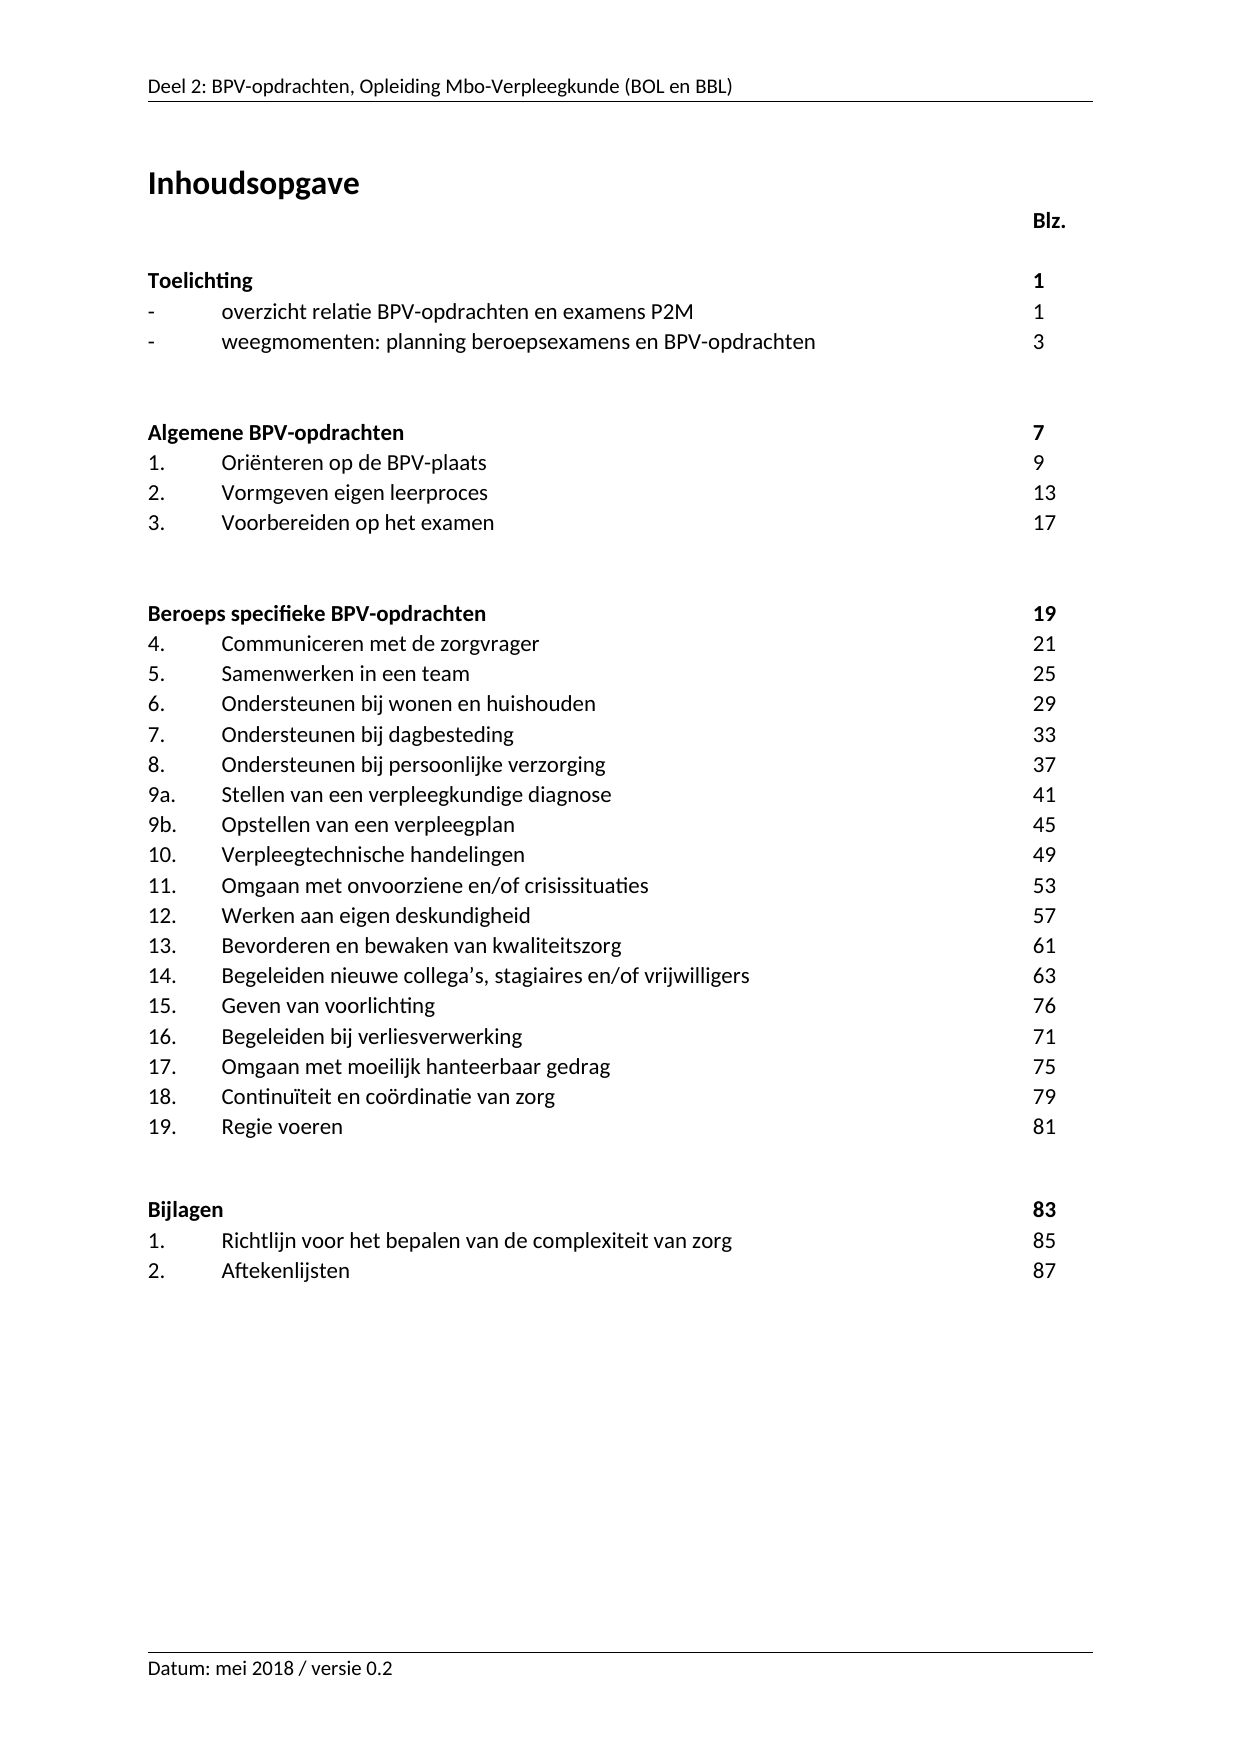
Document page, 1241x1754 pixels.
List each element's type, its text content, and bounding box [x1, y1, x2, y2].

text 14. Begeleiden nieuwe collega’s, stagiaires en/of vrijwilligers 63 [148, 961, 1093, 989]
text Blz. [148, 206, 1093, 234]
text 11. Omgaan met onvoorziene en/of crisissituaties 53 [148, 871, 1093, 899]
text 3. Voorbereiden op het examen 17 [148, 508, 1093, 536]
text 5. Samenwerken in een team 25 [148, 659, 1093, 687]
text Bijlagen 83 [148, 1196, 1093, 1224]
text - weegmomenten: planning beroepsexamens en BPV-opdrachten 3 [148, 327, 1093, 355]
text 16. Begeleiden bij verliesverwerking 71 [148, 1022, 1093, 1050]
text 13. Bevorderen en bewaken van kwaliteitszorg 61 [148, 931, 1093, 959]
text 2. Vormgeven eigen leerproces 13 [148, 478, 1093, 506]
text 9b. Opstellen van een verpleegplan 45 [148, 810, 1093, 838]
text 9a. Stellen van een verpleegkundige diagnose 41 [148, 780, 1093, 808]
text 19. Regie voeren 81 [148, 1112, 1093, 1140]
text 6. Ondersteunen bij wonen en huishouden 29 [148, 689, 1093, 717]
text 15. Geven van voorlichting 76 [148, 992, 1093, 1019]
text 18. Continuïteit en coördinatie van zorg 79 [148, 1082, 1093, 1110]
text 1. Richtlijn voor het bepalen van de complexiteit van zorg 85 [148, 1226, 1093, 1254]
text Toelichting 1 [148, 267, 1093, 294]
text 4. Communiceren met de zorgvrager 21 [148, 629, 1093, 657]
text - overzicht relatie BPV-opdrachten en examens P2M 1 [148, 297, 1093, 325]
text Algemene BPV-opdrachten 7 [148, 418, 1093, 446]
text Beroeps specifieke BPV-opdrachten 19 [148, 599, 1093, 627]
text 8. Ondersteunen bij persoonlijke verzorging 37 [148, 750, 1093, 778]
text 2. Aftekenlijsten 87 [148, 1256, 1093, 1284]
text 1. Oriënteren op de BPV-plaats 9 [148, 448, 1093, 476]
text 7. Ondersteunen bij dagbesteding 33 [148, 720, 1093, 748]
text 12. Werken aan eigen deskundigheid 57 [148, 901, 1093, 929]
text 10. Verpleegtechnische handelingen 49 [148, 841, 1093, 868]
text Inhoudsopgave [148, 162, 1093, 203]
text 17. Omgaan met moeilijk hanteerbaar gedrag 75 [148, 1052, 1093, 1080]
